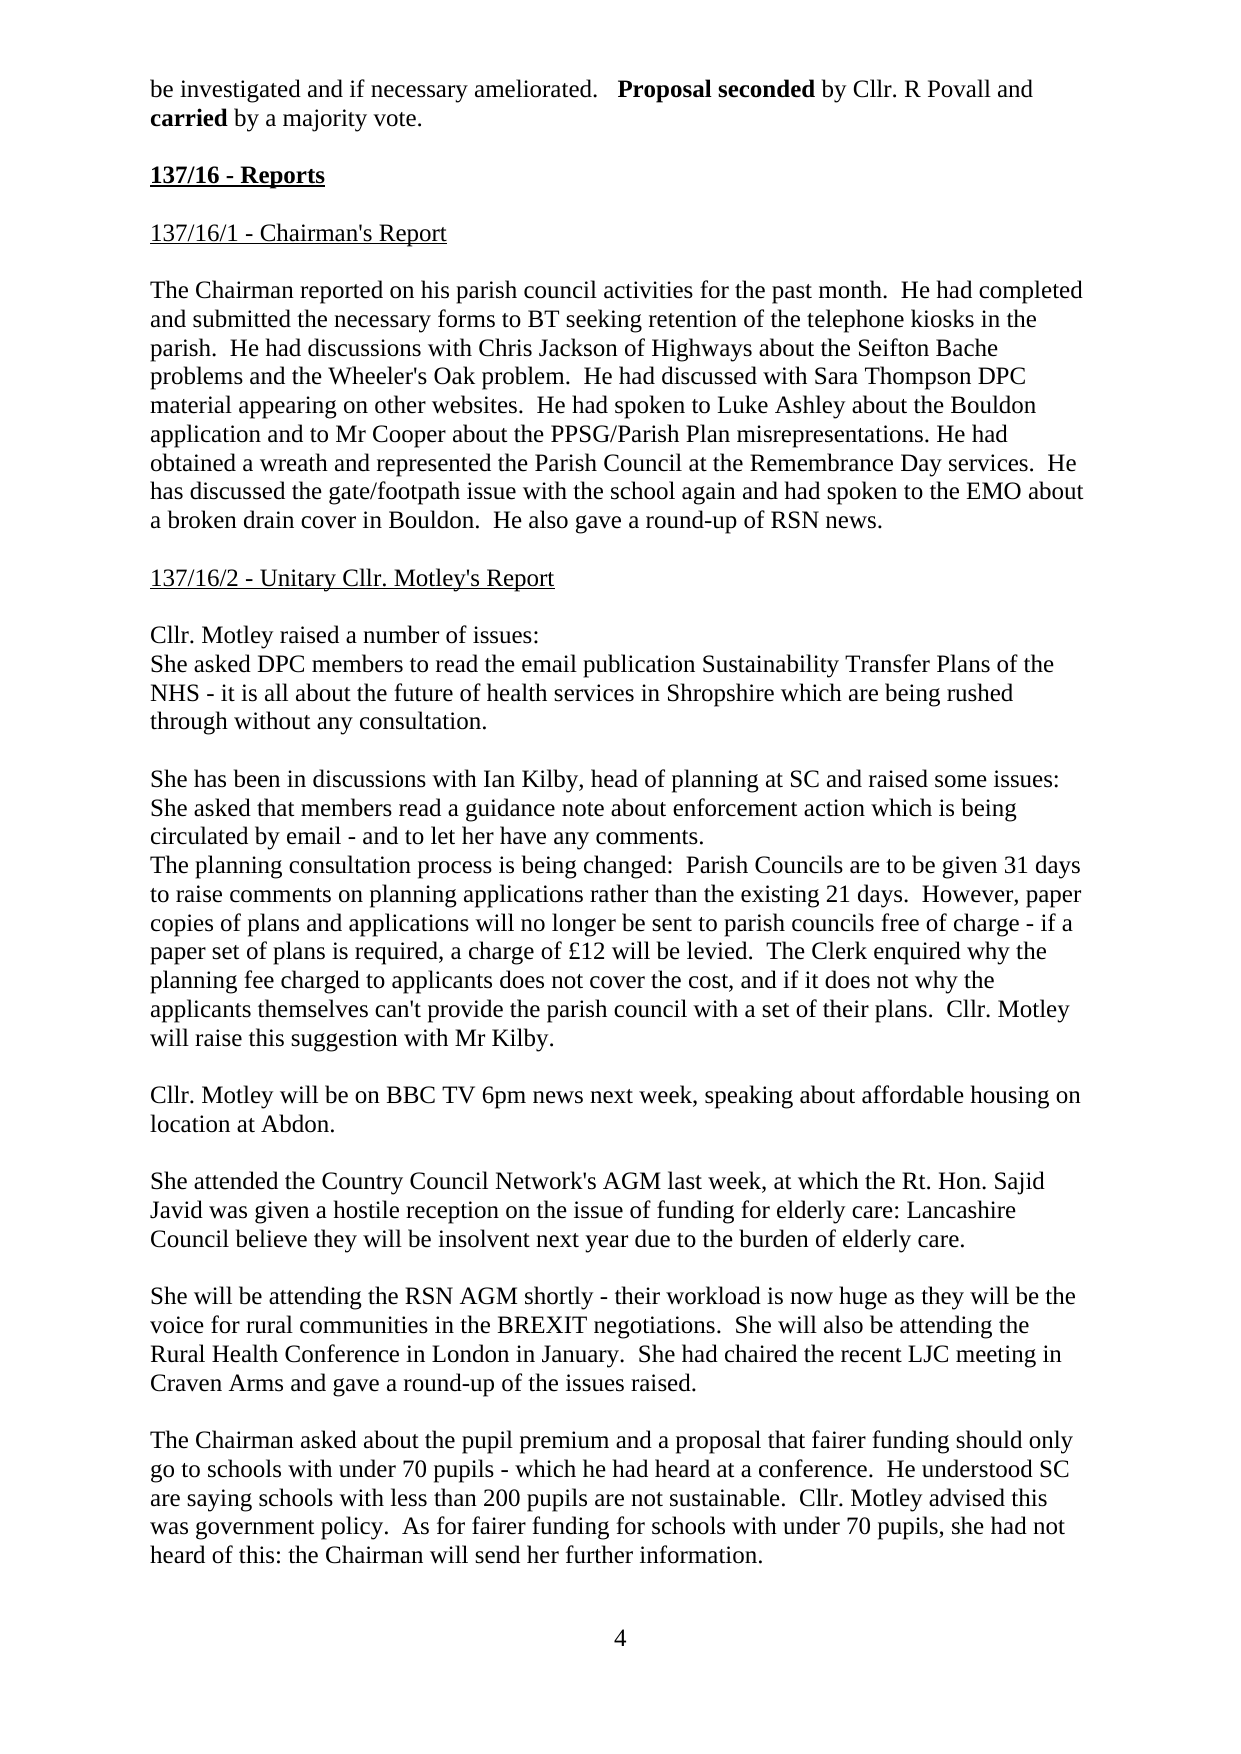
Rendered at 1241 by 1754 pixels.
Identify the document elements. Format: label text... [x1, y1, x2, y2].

text The Chairman reported on his parish council activities for the past month. He had completed and submitted the necessary forms to BT seeking retention of the telephone kiosks in the parish. He had discussions with Chris Jackson of Highways about the Seifton Bache problems and the Wheeler's Oak problem. He had discussed with Sara Thompson DPC material appearing on other websites. He had spoken to Luke Ashley about the Bouldon application and to Mr Cooper about the PPSG/Parish Plan misrepresentations. He had obtained a wreath and represented the Parish Council at the Remembrance Day services. He has discussed the gate/footpath issue with the school again and had spoken to the EMO about a broken drain cover in Bouldon. He also gave a round-up of RSN news. [150, 275, 1090, 534]
text She has been in discussions with Ian Kilby, head of planning at SC and raised some issues: She asked that members read a guidance note about enforcement action which is being circulated by email - and to let her have any comments. [150, 764, 1090, 850]
text The Chairman asked about the pupil premium and a proposal that fairer funding should only go to schools with under 70 pupils - which he had heard at a conference. He understood SC are saying schools with less than 200 pupils are not sustainable. Cllr. Motley advised this was government policy. As for fairer funding for schools with under 70 pupils, she had not heard of this: the Chairman will send her further information. [150, 1425, 1090, 1569]
text She will be attending the RSN AGM shortly - their workload is now huge as they will be the voice for rural communities in the BREXIT negotiations. She will also be attending the Rural Health Conference in London in January. She had chaired the recent LJC meeting in Craven Arms and gave a round-up of the issues raised. [150, 1281, 1090, 1396]
text Cllr. Motley raised a number of issues: [150, 620, 1090, 649]
text She attended the Country Council Network's AGM last week, at which the Rt. Hon. Sajid Javid was given a hostile reception on the issue of funding for elderly care: Lancashire Council believe they will be insolvent next year due to the burden of elderly care. [150, 1166, 1090, 1253]
text 137/16/1 - Chairman's Report [150, 218, 1090, 246]
text The planning consultation process is being changed: Parish Councils are to be given 31 days to raise comments on planning applications rather than the existing 21 days. However, paper copies of plans and applications will no longer be sent to parish councils free of charge - if a paper set of plans is required, a charge of £12 will be levied. The Clerk enquired why the planning fee charged to applicants does not cover the cost, and if it does not why the applicants themselves can't provide the parish council with a set of their plans. Cllr. Motley will raise this suggestion with Mr Kilby. [150, 850, 1090, 1051]
text 137/16/2 - Unitary Cllr. Motley's Report [150, 563, 1090, 591]
text Cllr. Motley will be on BBC TV 6pm news next week, speaking about affordable housing on location at Abdon. [150, 1080, 1090, 1138]
text She asked DPC members to read the email publication Sustainability Transfer Plans of the NHS - it is all about the future of health services in Shropshire which are being rushed through without any consultation. [150, 649, 1090, 735]
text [150, 74, 1090, 131]
text 137/16 - Reports [150, 160, 1090, 189]
